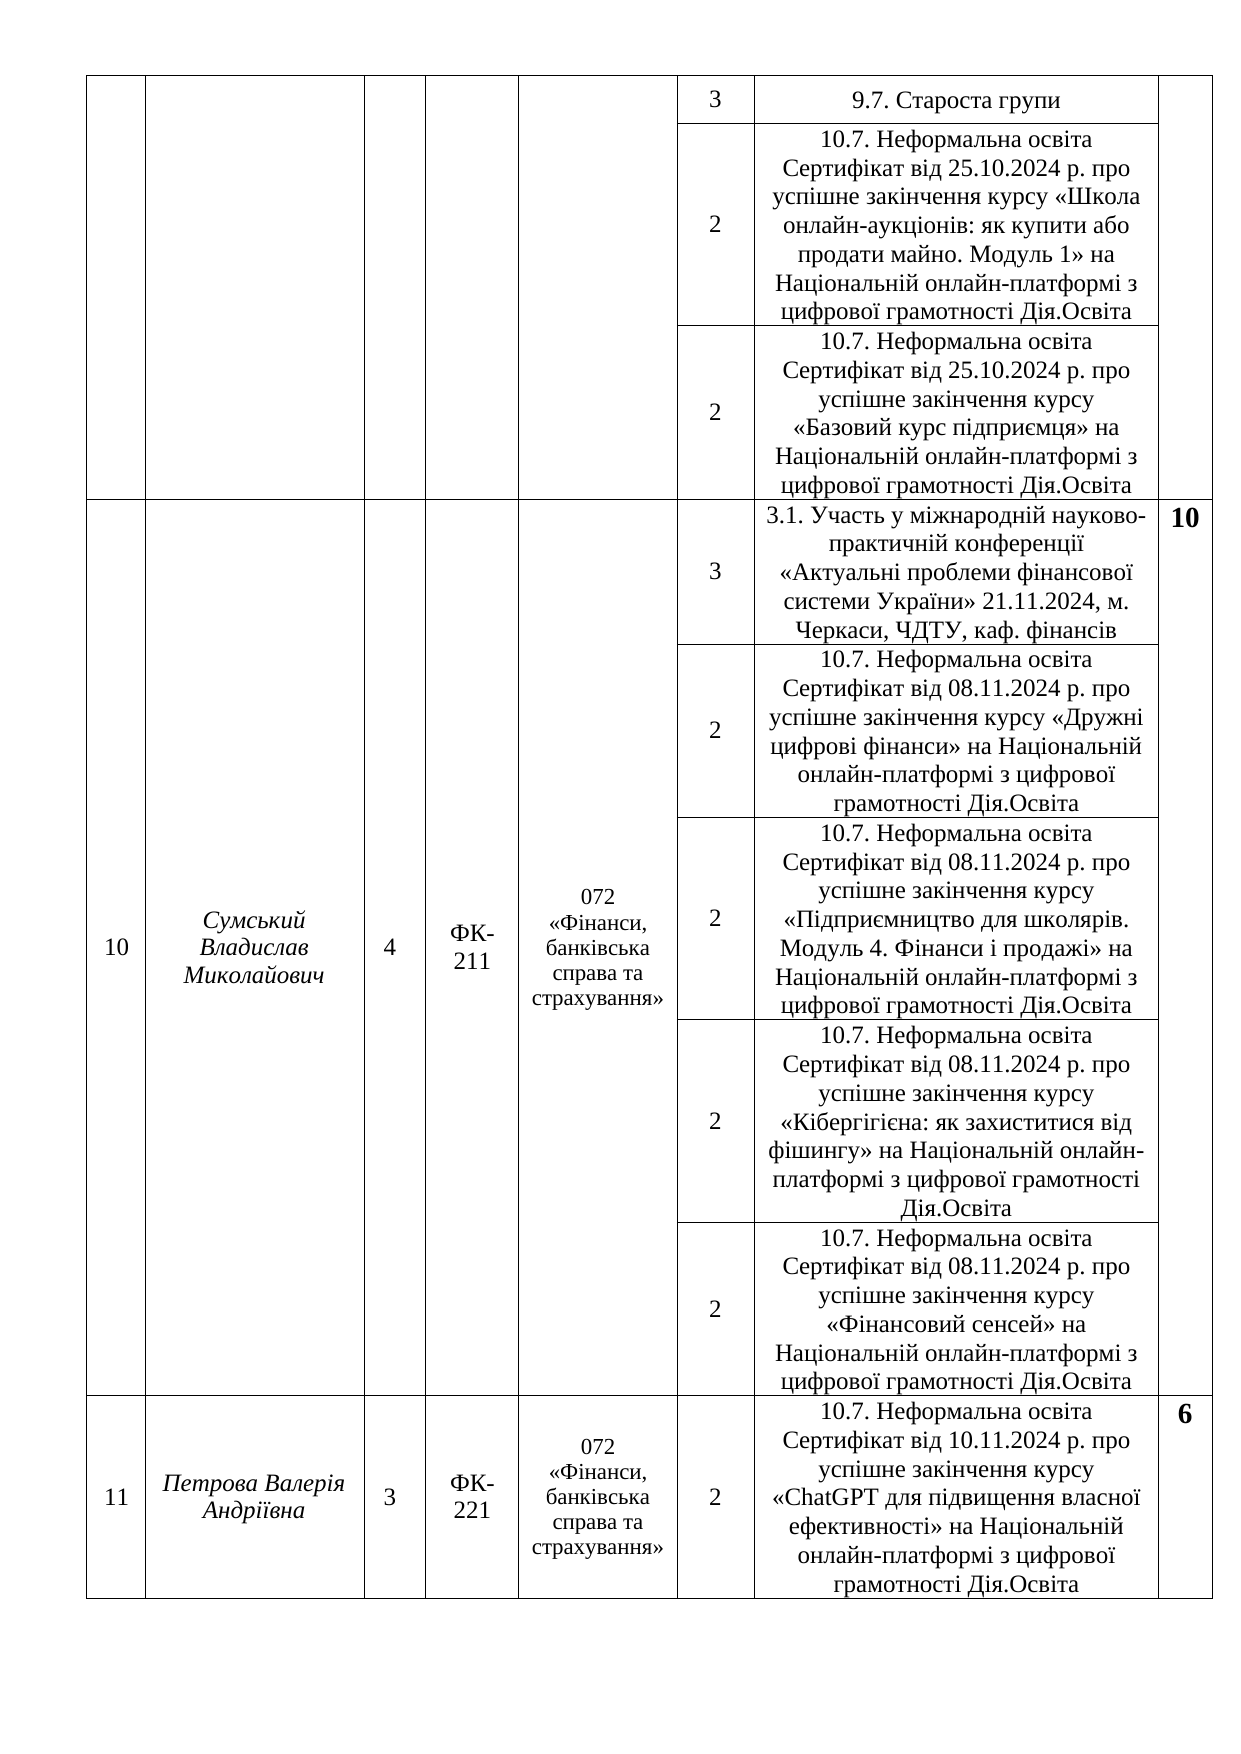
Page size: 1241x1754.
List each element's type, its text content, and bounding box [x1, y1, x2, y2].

table_cell 9.7. Староста групи [755, 76, 1158, 123]
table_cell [519, 1396, 677, 1597]
table_cell 2 [678, 1396, 754, 1597]
table_cell 2 [678, 1020, 754, 1222]
table_cell 10 [1159, 500, 1212, 1395]
table_cell 6 [1159, 1396, 1212, 1597]
table_cell Сумський Владислав Миколайович [146, 500, 364, 1395]
table_cell 2 [678, 124, 754, 325]
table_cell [146, 1396, 364, 1597]
table_cell 10.7. Неформальна освіта Сертифікат від 25.10.2024 р. про успішне закінчення курсу «Базовий курс підприємця» на Національній онлайн-платформі з цифрової грамотності Дія.Освіта [755, 326, 1158, 499]
table_cell 10.7. Неформальна освіта Сертифікат від 08.11.2024 р. про успішне закінчення курсу «Дружні цифрові фінанси» на Національній онлайн-платформі з цифрової грамотності Дія.Освіта [755, 645, 1158, 817]
table_cell 3 [678, 76, 754, 123]
table_cell 3 [365, 1396, 425, 1597]
table_cell 10.7. Неформальна освіта Сертифікат від 08.11.2024 р. про успішне закінчення курсу «Підприємництво для школярів. Модуль 4. Фінанси і продажі» на Національній онлайн-платформі з цифрової грамотності Дія.Освіта [755, 818, 1158, 1019]
table_cell 10.7. Неформальна освіта Сертифікат від 25.10.2024 р. про успішне закінчення курсу «Школа онлайн-аукціонів: як купити або продати майно. Модуль 1» на Національній онлайн-платформі з цифрової грамотності Дія.Освіта [755, 124, 1158, 325]
table_cell 4 [365, 500, 425, 1395]
table_cell 072 «Фінанси, банківська справа та страхування» [519, 500, 677, 1395]
table_cell 2 [678, 1223, 754, 1395]
table_cell 10.7. Неформальна освіта Сертифікат від 08.11.2024 р. про успішне закінчення курсу «Кібергігієна: як захиститися від фішингу» на Національній онлайн-платформі з цифрової грамотності Дія.Освіта [755, 1020, 1158, 1222]
table_cell 11 [87, 1396, 145, 1597]
table_cell 2 [678, 818, 754, 1019]
table_cell ФК-221 [426, 1396, 518, 1597]
table_cell 10.7. Неформальна освіта Сертифікат від 08.11.2024 р. про успішне закінчення курсу «Фінансовий сенсей» на Національній онлайн-платформі з цифрової грамотності Дія.Освіта [755, 1223, 1158, 1395]
table_cell 3.1. Участь у міжнародній науково-практичній конференції «Актуальні проблеми фінансової системи України» 21.11.2024, м. Черкаси, ЧДТУ, каф. фінансів [755, 500, 1158, 643]
table_cell 10 [87, 500, 145, 1395]
table_cell ФК-211 [426, 500, 518, 1395]
table_cell 10.7. Неформальна освіта Сертифікат від 10.11.2024 р. про успішне закінчення курсу «ChatGPT для підвищення власної ефективності» на Національній онлайн-платформі з цифрової грамотності Дія.Освіта [755, 1396, 1158, 1597]
table_cell 2 [678, 326, 754, 499]
table_cell 3 [678, 500, 754, 643]
table_cell 2 [678, 645, 754, 817]
